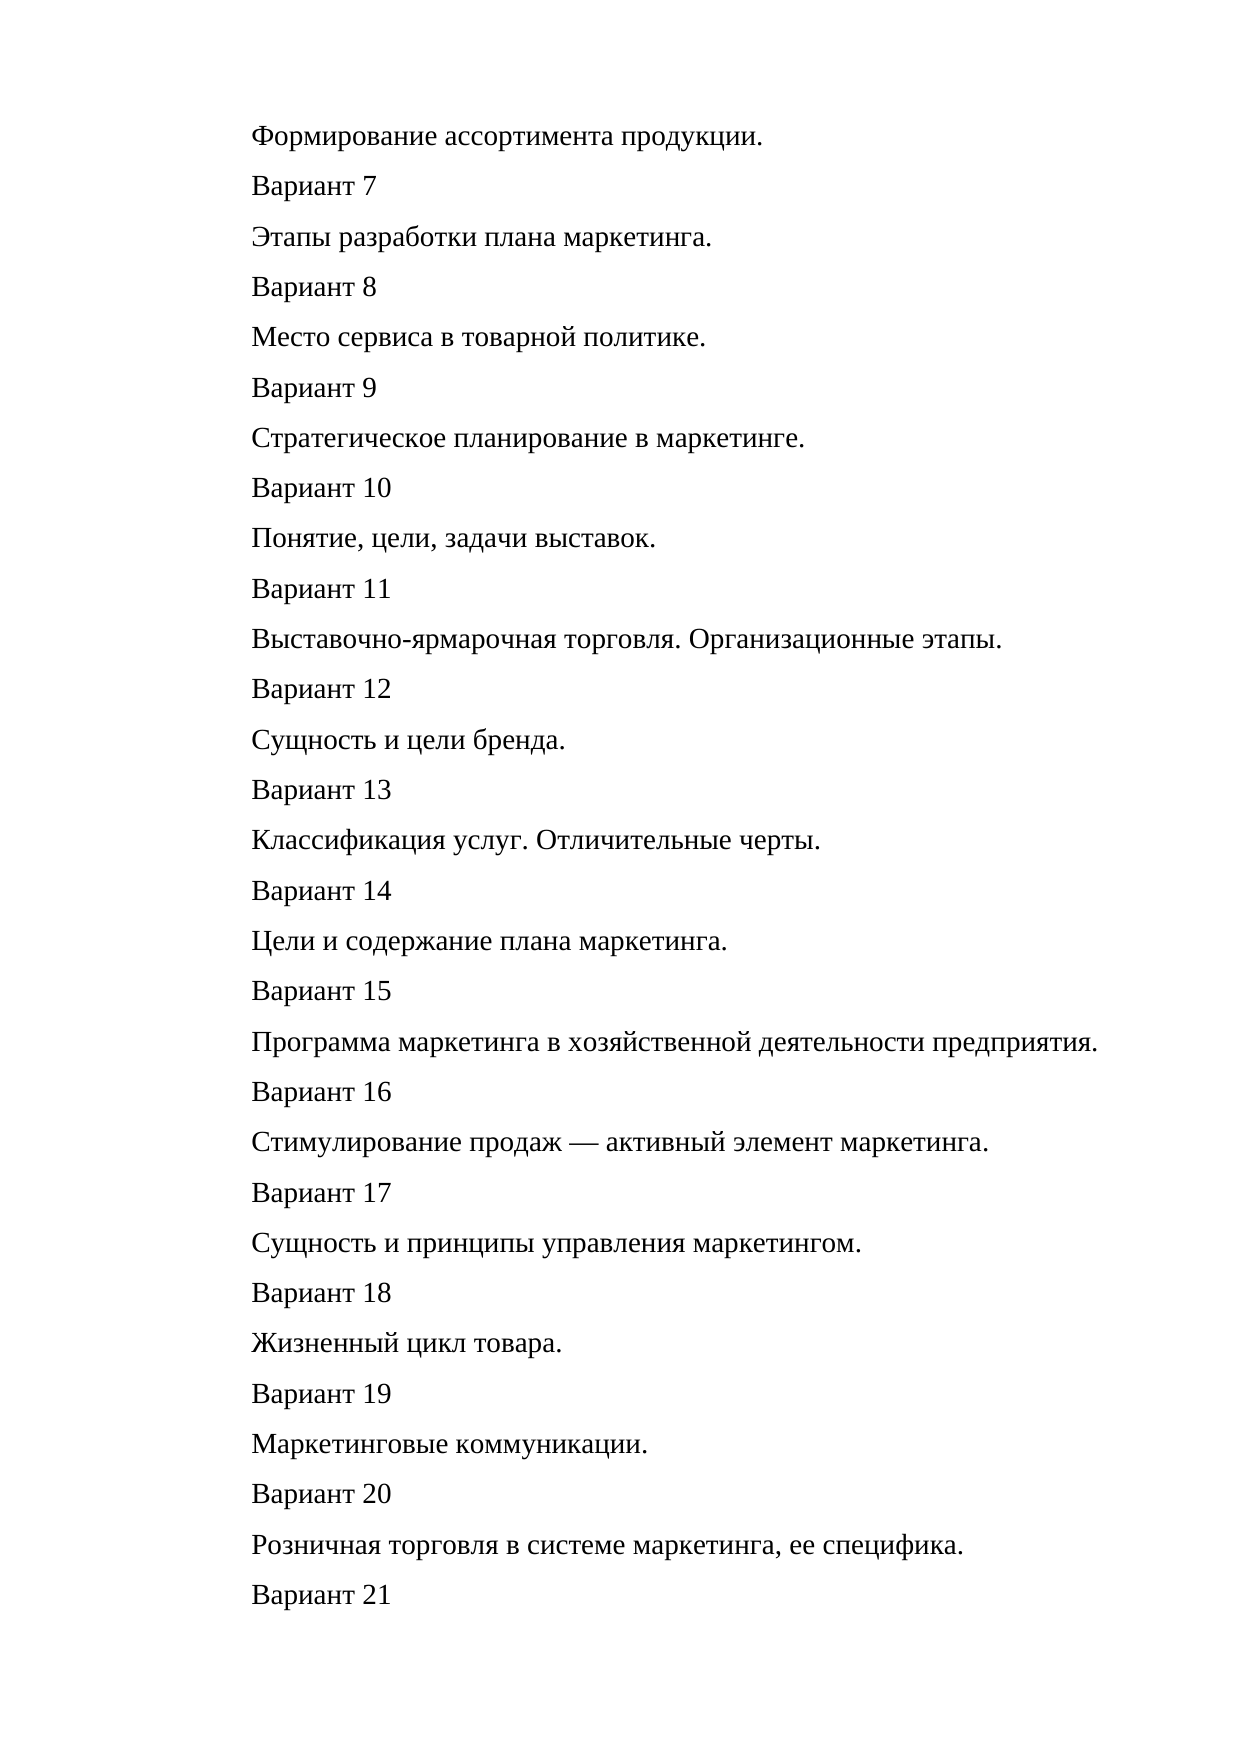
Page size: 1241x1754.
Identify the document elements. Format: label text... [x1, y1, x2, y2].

text Вариант 15 [177, 973, 1152, 1007]
text Понятие, цели, задачи выставок. [177, 521, 1152, 554]
text Вариант 7 [177, 168, 1152, 202]
text Сущность и принципы управления маркетингом. [177, 1225, 1152, 1258]
text Вариант 10 [177, 470, 1152, 504]
text Стимулирование продаж — активный элемент маркетинга. [177, 1124, 1152, 1158]
text Вариант 18 [177, 1275, 1152, 1309]
text Маркетинговые коммуникации. [177, 1426, 1152, 1460]
text Вариант 16 [177, 1074, 1152, 1108]
text Вариант 9 [177, 370, 1152, 403]
text Стратегическое планирование в маркетинге. [177, 420, 1152, 453]
text Вариант 19 [177, 1376, 1152, 1409]
text Сущность и цели бренда. [177, 722, 1152, 755]
text Цели и содержание плана маркетинга. [177, 923, 1152, 957]
text Вариант 12 [177, 672, 1152, 705]
text Классификация услуг. Отличительные черты. [177, 822, 1152, 856]
text Место сервиса в товарной политике. [177, 319, 1152, 353]
text Вариант 21 [177, 1577, 1152, 1611]
text Программа маркетинга в хозяйственной деятельности предприятия. [177, 1024, 1152, 1057]
text Формирование ассортимента продукции. [177, 118, 1152, 152]
text Вариант 11 [177, 571, 1152, 604]
text Розничная торговля в системе маркетинга, ее специфика. [177, 1527, 1152, 1560]
text Вариант 14 [177, 873, 1152, 906]
text Выставочно-ярмарочная торговля. Организационные этапы. [177, 621, 1152, 655]
text Этапы разработки плана маркетинга. [177, 219, 1152, 252]
text Вариант 17 [177, 1175, 1152, 1208]
text Жизненный цикл товара. [177, 1326, 1152, 1359]
text Вариант 20 [177, 1477, 1152, 1510]
text Вариант 8 [177, 269, 1152, 303]
text Вариант 13 [177, 772, 1152, 806]
